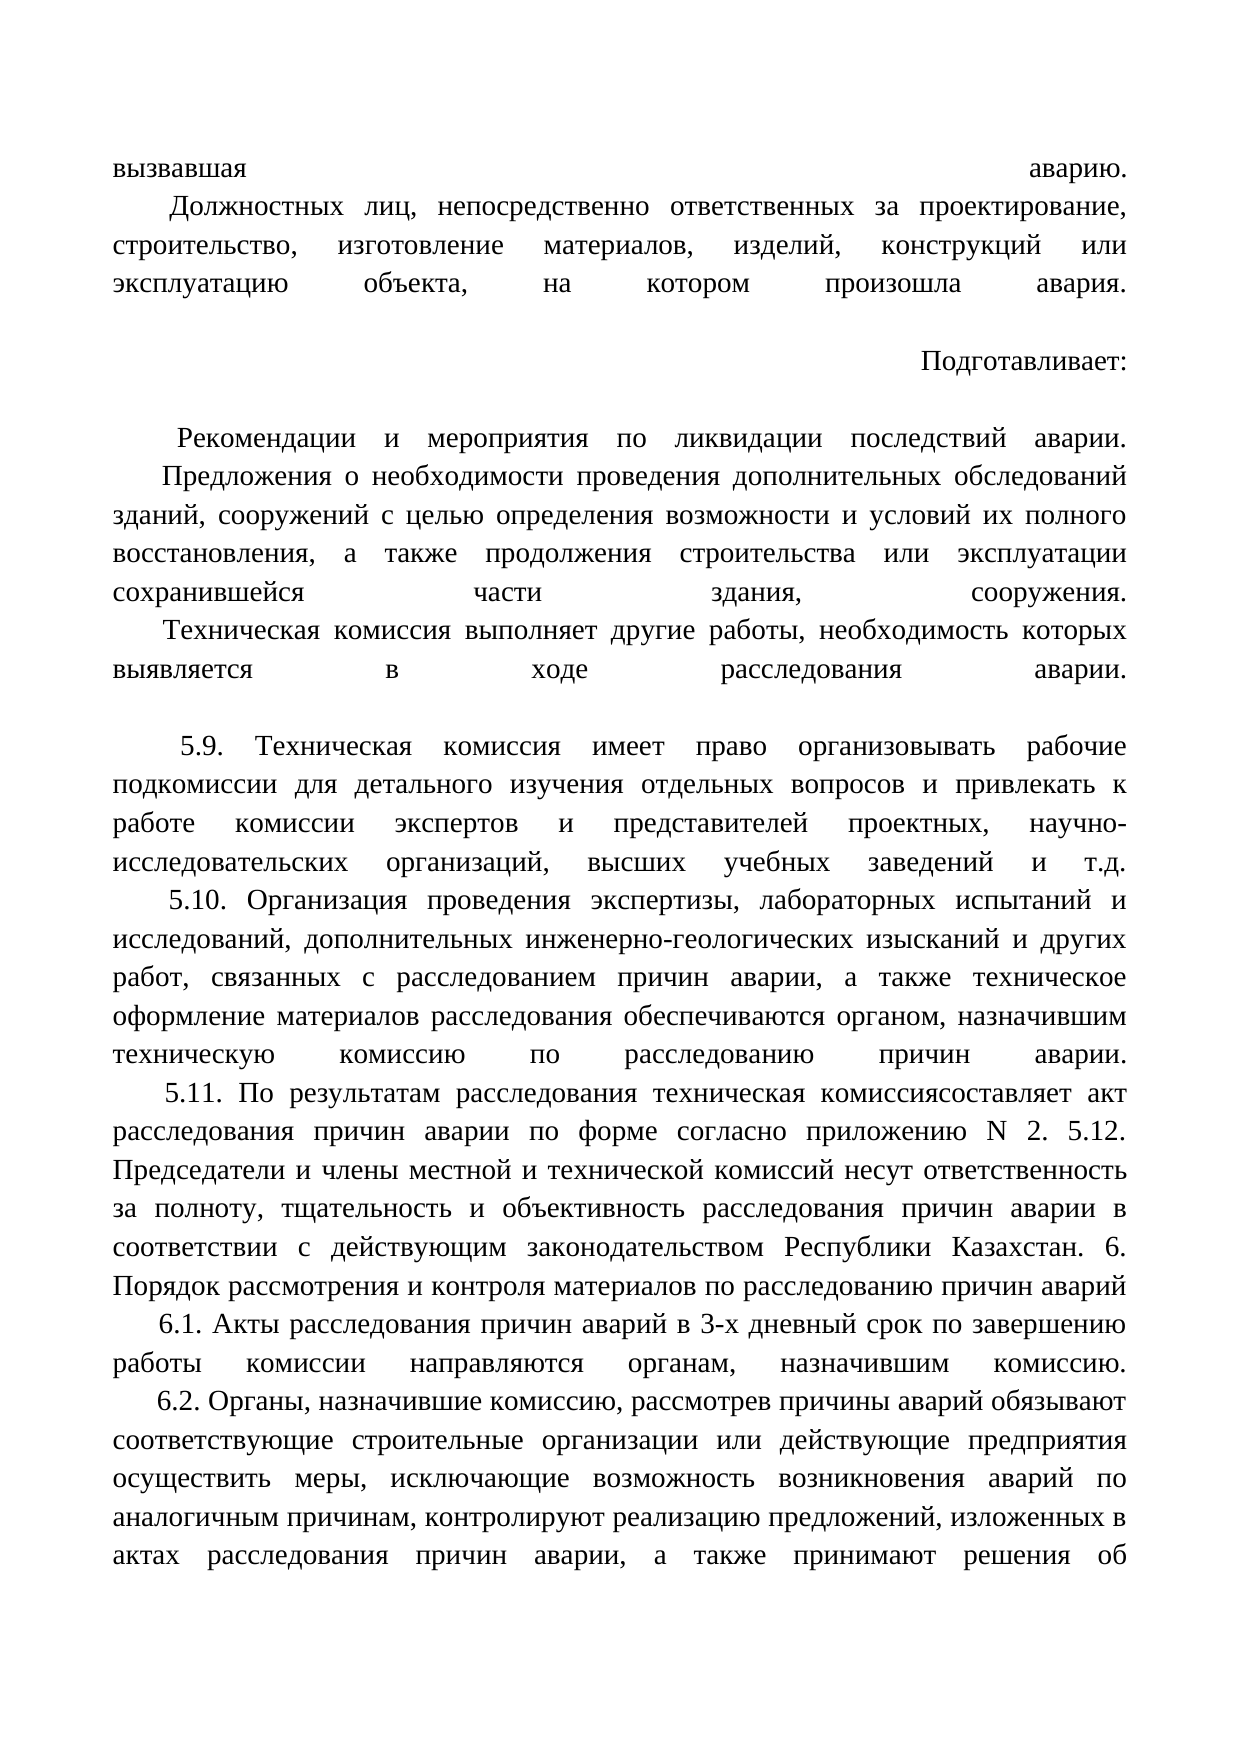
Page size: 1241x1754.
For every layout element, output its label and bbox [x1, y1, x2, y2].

text [112, 150, 1128, 1571]
